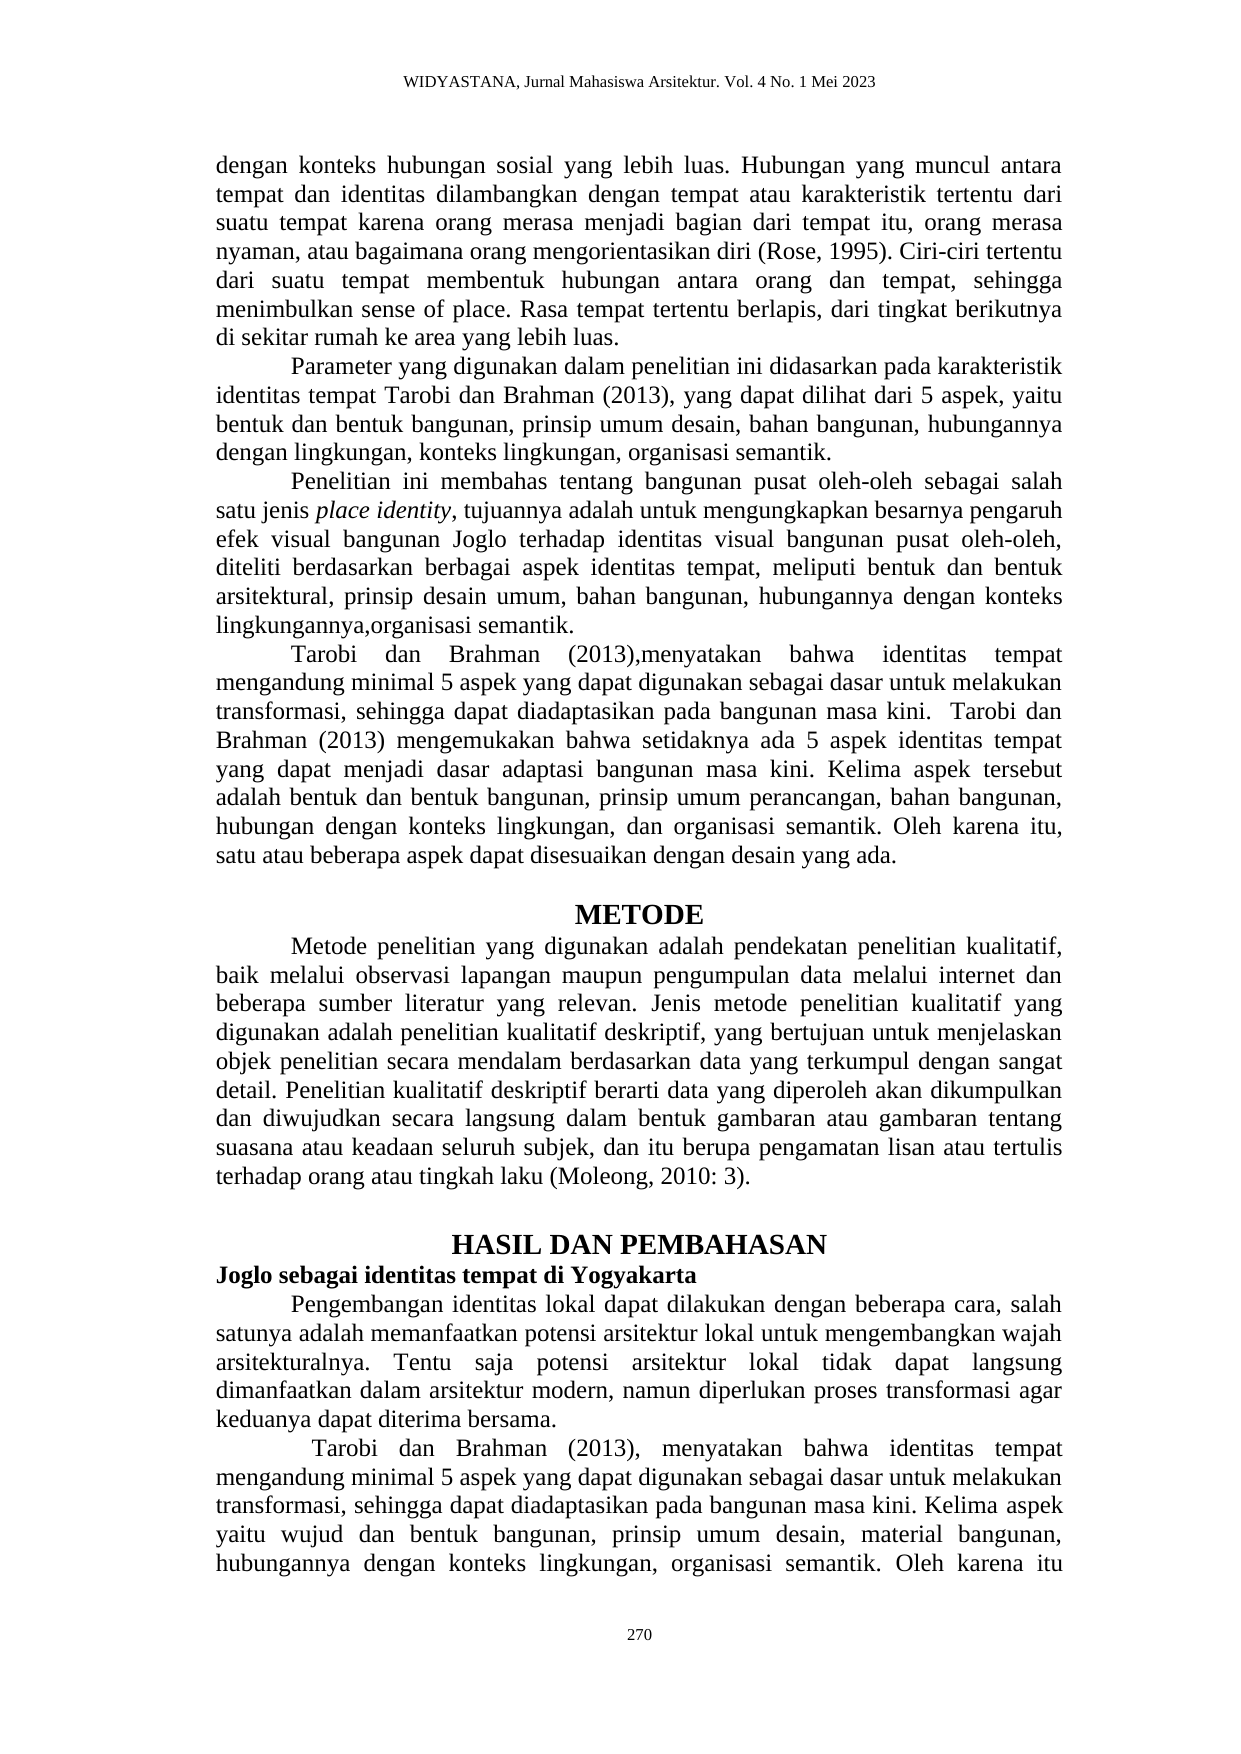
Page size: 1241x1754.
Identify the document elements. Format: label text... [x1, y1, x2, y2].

text Parameter yang digunakan dalam penelitian ini didasarkan pada karakteristik identitas tempat Tarobi dan Brahman (2013), yang dapat dilihat dari 5 aspek, yaitu bentuk dan bentuk bangunan, prinsip umum desain, bahan bangunan, hubungannya dengan lingkungan, konteks lingkungan, organisasi semantik. [216, 351, 1063, 466]
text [216, 1433, 1063, 1577]
text Metode penelitian yang digunakan adalah pendekatan penelitian kualitatif, baik melalui observasi lapangan maupun pengumpulan data melalui internet dan beberapa sumber literatur yang relevan. Jenis metode penelitian kualitatif yang digunakan adalah penelitian kualitatif deskriptif, yang bertujuan untuk menjelaskan objek penelitian secara mendalam berdasarkan data yang terkumpul dengan sangat detail. Penelitian kualitatif deskriptif berarti data yang diperoleh akan dikumpulkan dan diwujudkan secara langsung dalam bentuk gambaran atau gambaran tentang suasana atau keadaan seluruh subjek, dan itu berupa pengamatan lisan atau tertulis terhadap orang atau tingkah laku (Moleong, 2010: 3). [216, 931, 1063, 1190]
text Penelitian ini membahas tentang bangunan pusat oleh-oleh sebagai salah satu jenis place identity, tujuannya adalah untuk mengungkapkan besarnya pengaruh efek visual bangunan Joglo terhadap identitas visual bangunan pusat oleh-oleh, diteliti berdasarkan berbagai aspek identitas tempat, meliputi bentuk dan bentuk arsitektural, prinsip desain umum, bahan bangunan, hubungannya dengan konteks lingkungannya,organisasi semantik. [216, 466, 1063, 639]
text Tarobi dan Brahman (2013),menyatakan bahwa identitas tempat mengandung minimal 5 aspek yang dapat digunakan sebagai dasar untuk melakukan transformasi, sehingga dapat diadaptasikan pada bangunan masa kini. Tarobi dan Brahman (2013) mengemukakan bahwa setidaknya ada 5 aspek identitas tempat yang dapat menjadi dasar adaptasi bangunan masa kini. Kelima aspek tersebut adalah bentuk dan bentuk bangunan, prinsip umum perancangan, bahan bangunan, hubungan dengan konteks lingkungan, dan organisasi semantik. Oleh karena itu, satu atau beberapa aspek dapat disesuaikan dengan desain yang ada. [216, 639, 1063, 869]
text METODE [216, 897, 1063, 931]
text HASIL DAN PEMBAHASAN [216, 1227, 1063, 1260]
text Joglo sebagai identitas tempat di Yogyakarta [216, 1260, 1063, 1289]
text Pengembangan identitas lokal dapat dilakukan dengan beberapa cara, salah satunya adalah memanfaatkan potensi arsitektur lokal untuk mengembangkan wajah arsitekturalnya. Tentu saja potensi arsitektur lokal tidak dapat langsung dimanfaatkan dalam arsitektur modern, namun diperlukan proses transformasi agar keduanya dapat diterima bersama. [216, 1289, 1063, 1433]
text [216, 150, 1063, 351]
